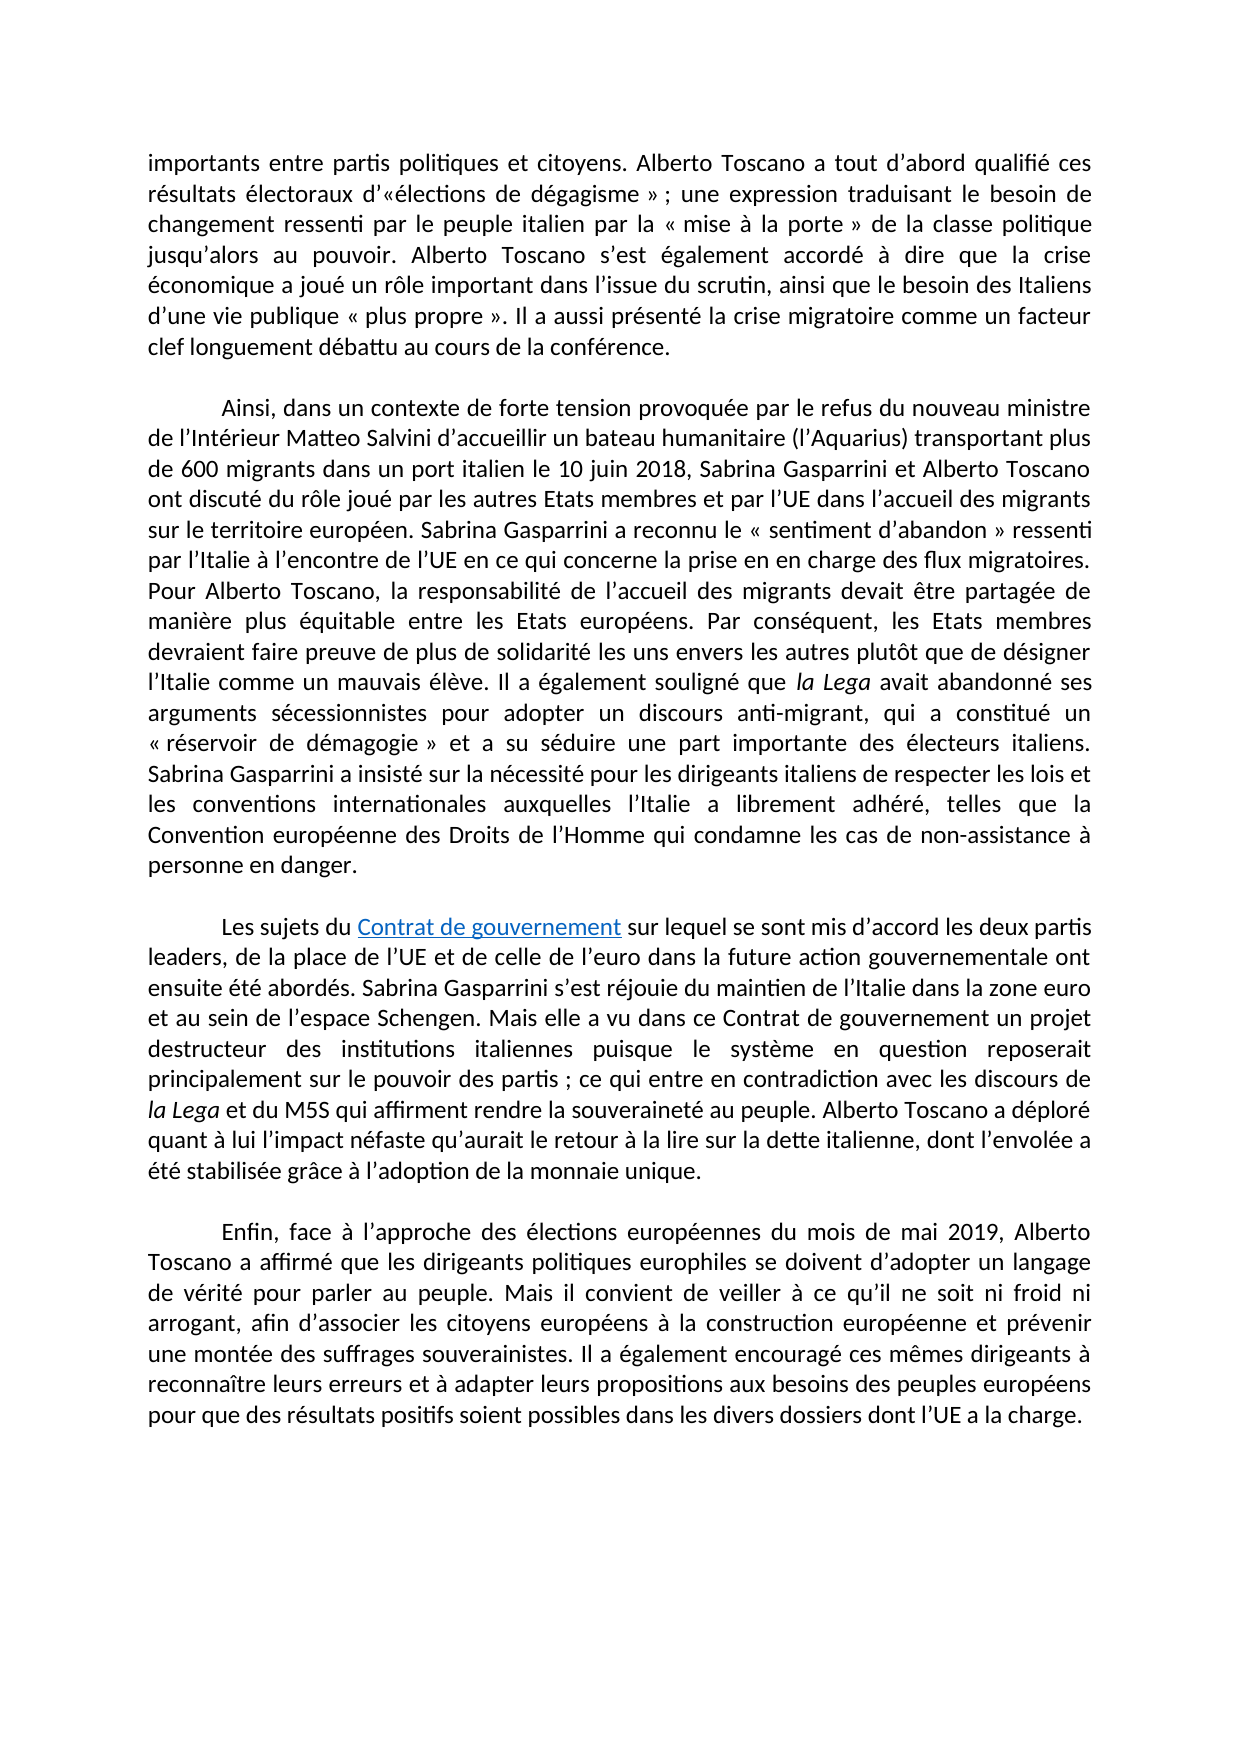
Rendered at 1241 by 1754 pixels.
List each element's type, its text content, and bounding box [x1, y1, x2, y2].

text Enfin, face à l’approche des élections européennes du mois de mai 2019, Alberto Toscano a affirmé que les dirigeants politiques europhiles se doivent d’adopter un langage de vérité pour parler au peuple. Mais il convient de veiller à ce qu’il ne soit ni froid ni arrogant, afin d’associer les citoyens européens à la construction européenne et prévenir une montée des suffrages souverainistes. Il a également encouragé ces mêmes dirigeants à reconnaître leurs erreurs et à adapter leurs propositions aux besoins des peuples européens pour que des résultats positifs soient possibles dans les divers dossiers dont l’UE a la charge. [148, 1216, 1093, 1429]
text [148, 148, 1093, 361]
text Les sujets du Contrat de gouvernement sur lequel se sont mis d’accord les deux partis leaders, de la place de l’UE et de celle de l’euro dans la future action gouvernementale ont ensuite été abordés. Sabrina Gasparrini s’est réjouie du maintien de l’Italie dans la zone euro et au sein de l’espace Schengen. Mais elle a vu dans ce Contrat de gouvernement un projet destructeur des institutions italiennes puisque le système en question reposerait principalement sur le pouvoir des partis ; ce qui entre en contradiction avec les discours de la Lega et du M5S qui affirment rendre la souveraineté au peuple. Alberto Toscano a déploré quant à lui l’impact néfaste qu’aurait le retour à la lire sur la dette italienne, dont l’envolée a été stabilisée grâce à l’adoption de la monnaie unique. [148, 911, 1093, 1185]
text Ainsi, dans un contexte de forte tension provoquée par le refus du nouveau ministre de l’Intérieur Matteo Salvini d’accueillir un bateau humanitaire (l’Aquarius) transportant plus de 600 migrants dans un port italien le 10 juin 2018, Sabrina Gasparrini et Alberto Toscano ont discuté du rôle joué par les autres Etats membres et par l’UE dans l’accueil des migrants sur le territoire européen. Sabrina Gasparrini a reconnu le « sentiment d’abandon » ressenti par l’Italie à l’encontre de l’UE en ce qui concerne la prise en en charge des flux migratoires. Pour Alberto Toscano, la responsabilité de l’accueil des migrants devait être partagée de manière plus équitable entre les Etats européens. Par conséquent, les Etats membres devraient faire preuve de plus de solidarité les uns envers les autres plutôt que de désigner l’Italie comme un mauvais élève. Il a également souligné que la Lega avait abandonné ses arguments sécessionnistes pour adopter un discours anti-migrant, qui a constitué un « réservoir de démagogie » et a su séduire une part importante des électeurs italiens. Sabrina Gasparrini a insisté sur la nécessité pour les dirigeants italiens de respecter les lois et les conventions internationales auxquelles l’Italie a librement adhéré, telles que la Convention européenne des Droits de l’Homme qui condamne les cas de non-assistance à personne en danger. [148, 392, 1093, 880]
